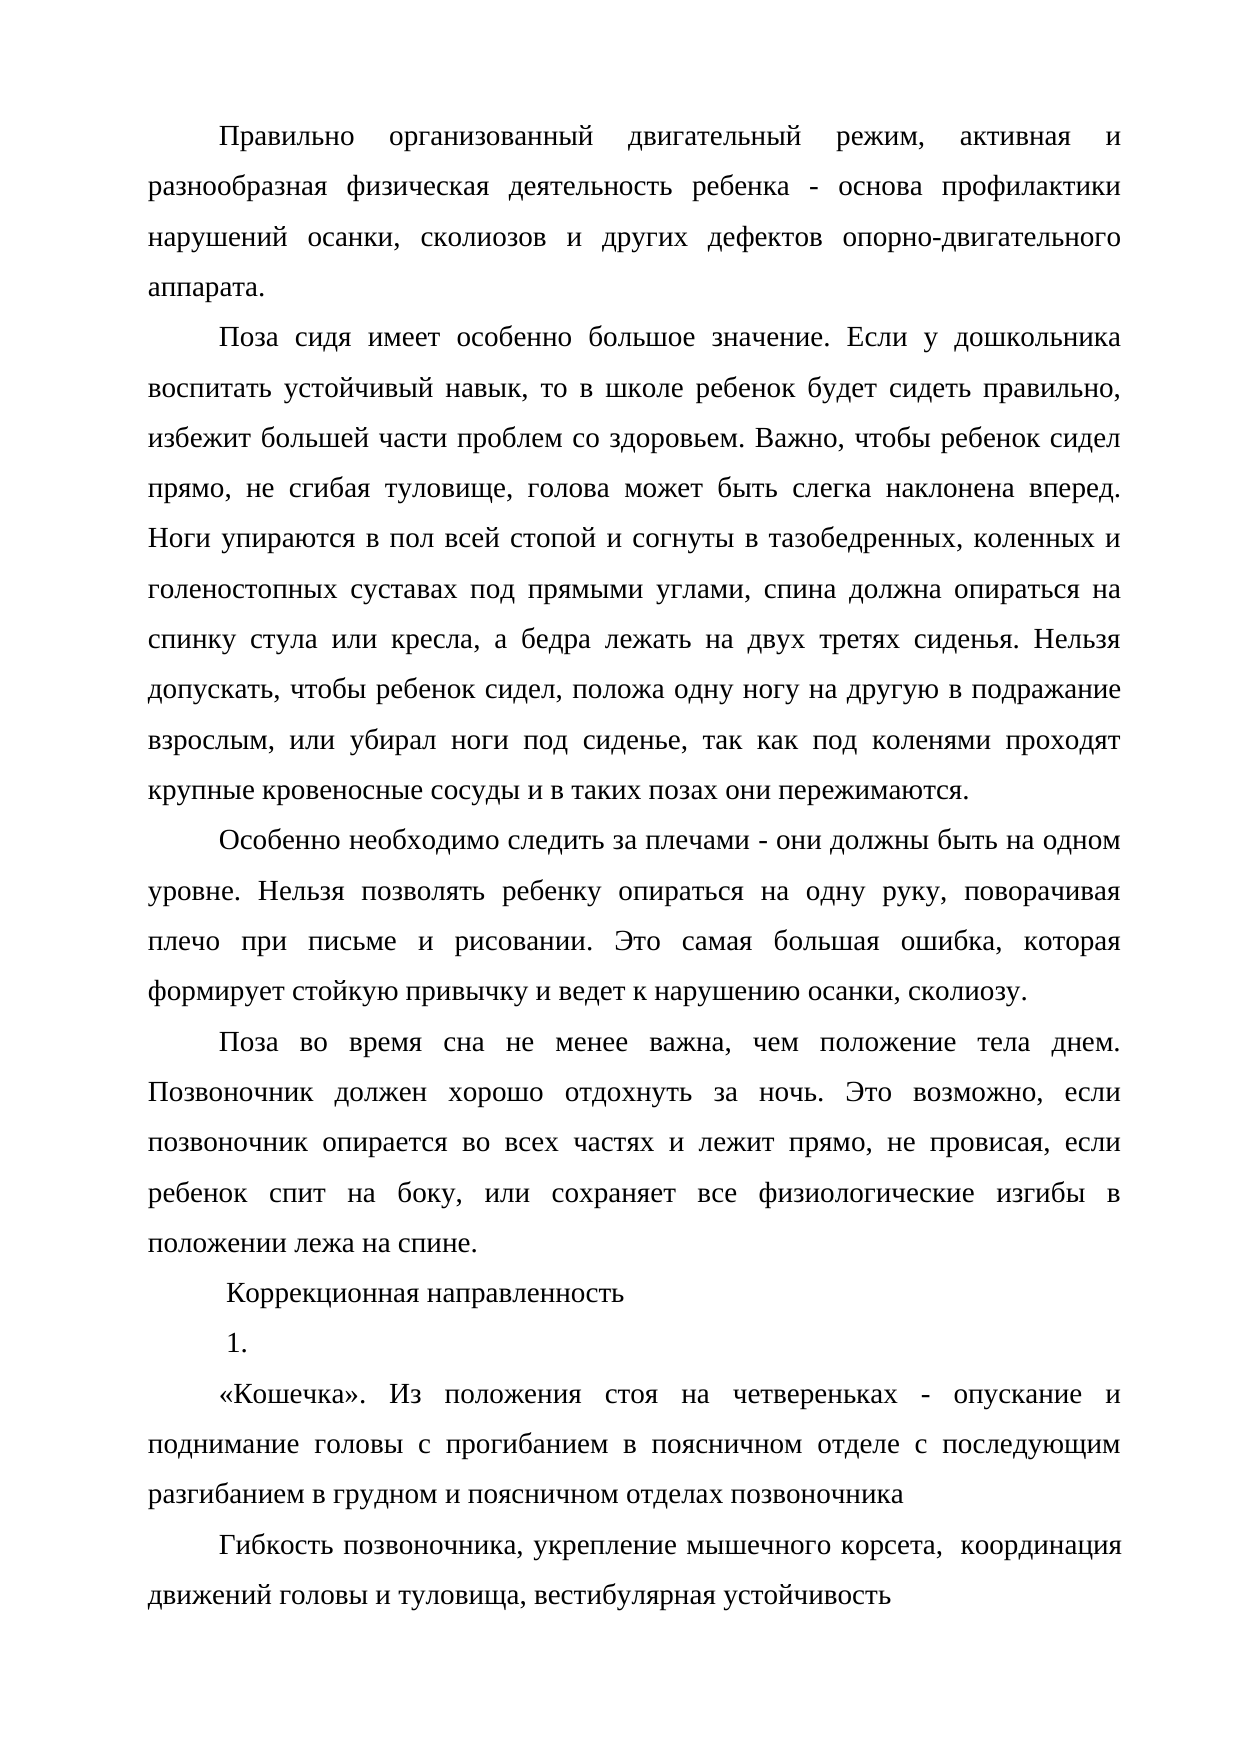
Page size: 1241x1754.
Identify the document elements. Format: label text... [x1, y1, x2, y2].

text Гибкость позвоночника, укрепление мышечного корсета, координация движений головы и туловища, вестибулярная устойчивость [148, 1527, 1122, 1611]
text Особенно необходимо следить за плечами - они должны быть на одном уровне. Нельзя позволять ребенку опираться на одну руку, поворачивая плечо при письме и рисовании. Это самая большая ошибка, которая формирует стойкую привычку и ведет к нарушению осанки, сколиозу. [148, 822, 1122, 1007]
text «Кошечка». Из положения стоя на четвереньках - опускание и поднимание головы с прогибанием в поясничном отделе с последующим разгибанием в грудном и поясничном отделах позвоночника [148, 1376, 1122, 1510]
text Коррекционная направленность [148, 1275, 1122, 1309]
text Поза сидя имеет особенно большое значение. Если у дошкольника воспитать устойчивый навык, то в школе ребенок будет сидеть правильно, избежит большей части проблем со здоровьем. Важно, чтобы ребенок сидел прямо, не сгибая туловище, голова может быть слегка наклонена вперед. Ноги упираются в пол всей стопой и согнуты в тазобедренных, коленных и голеностопных суставах под прямыми углами, спина должна опираться на спинку стула или кресла, а бедра лежать на двух третях сиденья. Нельзя допускать, чтобы ребенок сидел, положа одну ногу на другую в подражание взрослым, или убирал ноги под сиденье, так как под коленями проходят крупные кровеносные сосуды и в таких позах они пережимаются. [148, 319, 1122, 806]
text Поза во время сна не менее важна, чем положение тела днем. Позвоночник должен хорошо отдохнуть за ночь. Это возможно, если позвоночник опирается во всех частях и лежит прямо, не провисая, если ребенок спит на боку, или сохраняет все физиологические изгибы в положении лежа на спине. [148, 1024, 1122, 1258]
text 1. [148, 1326, 1122, 1359]
text Правильно организованный двигательный режим, активная и разнообразная физическая деятельность ребенка - основа профилактики нарушений осанки, сколиозов и других дефектов опорно-двигательного аппарата. [148, 118, 1122, 303]
